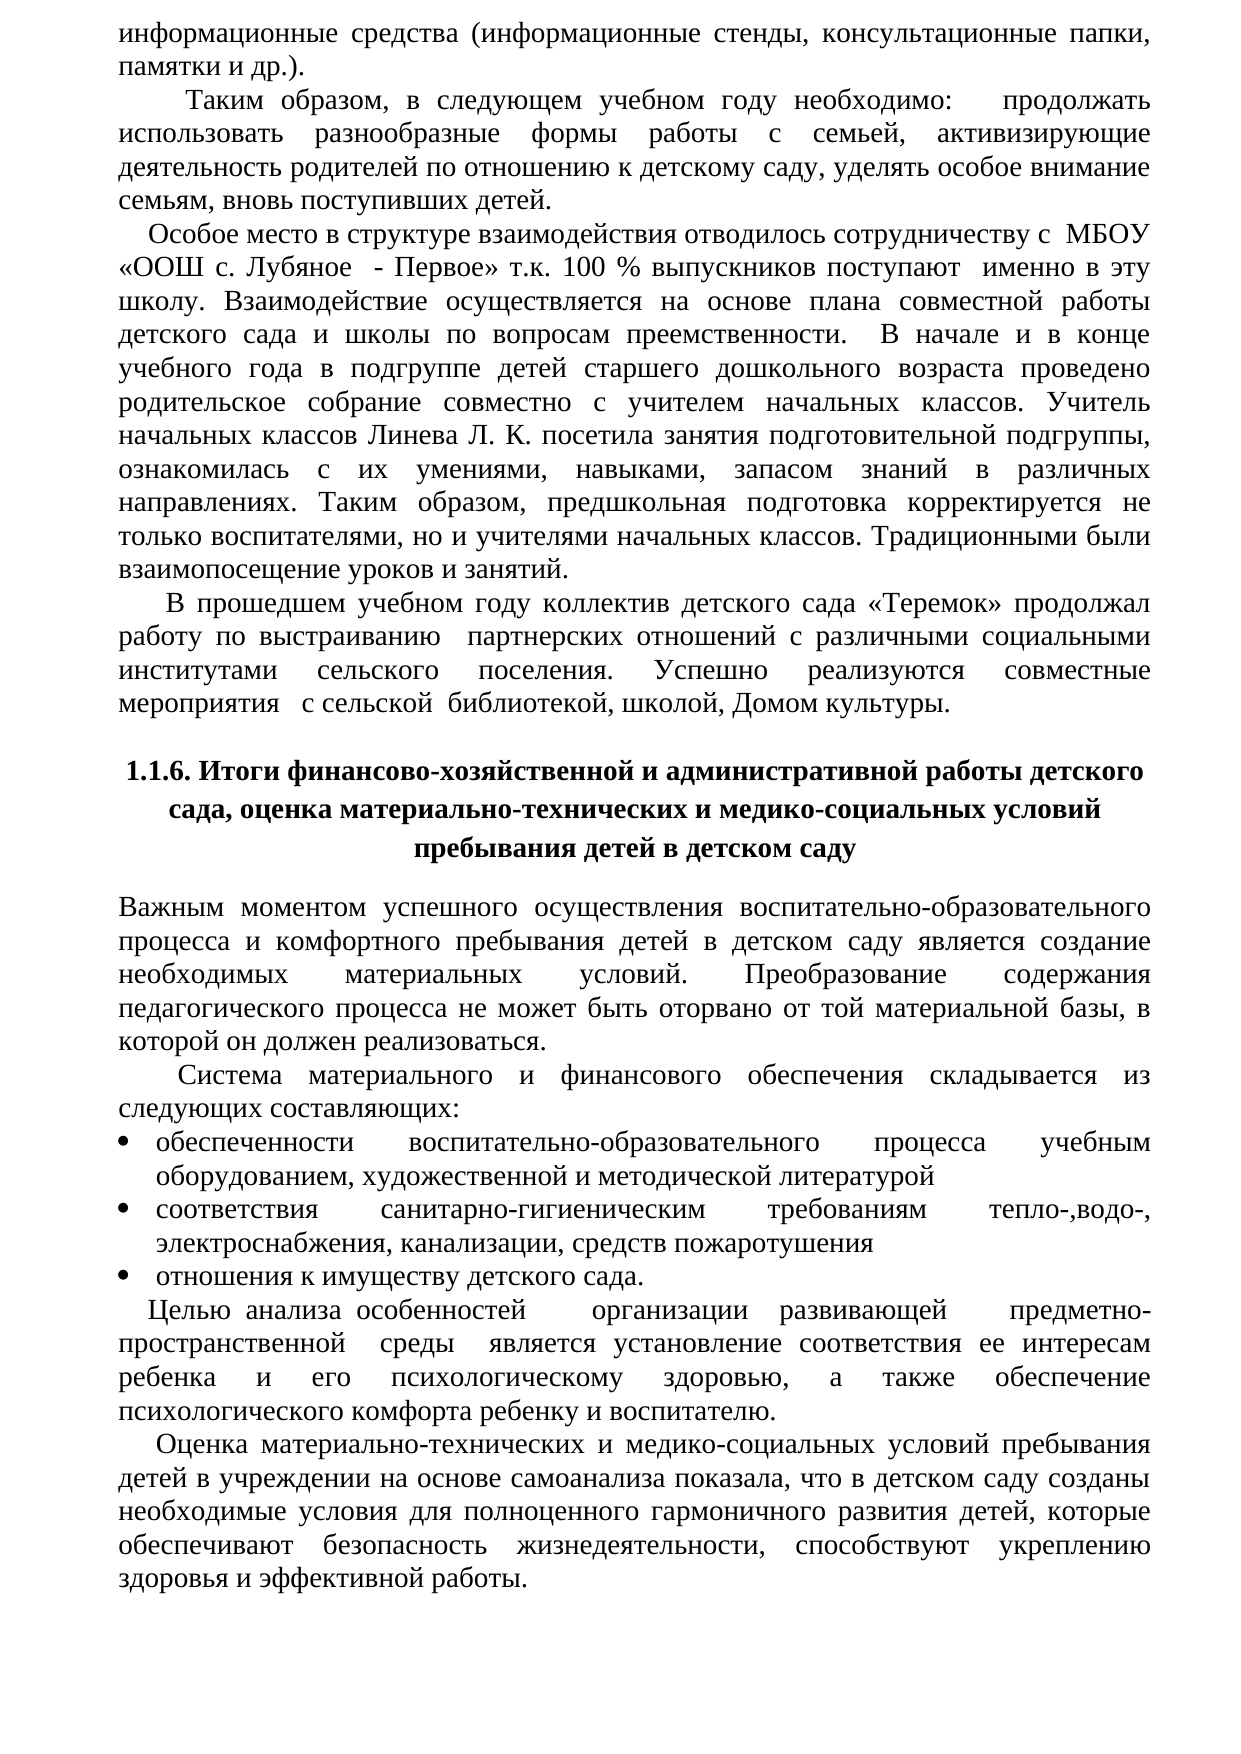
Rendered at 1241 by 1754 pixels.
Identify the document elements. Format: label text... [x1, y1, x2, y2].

text Целью анализа особенностей организации развивающей предметно-пространственной среды является установление соответствия ее интересам ребенка и его психологическому здоровью, а также обеспечение психологического комфорта ребенку и воспитателю. [118, 1292, 1152, 1426]
list соответствия санитарно-гигиеническим требованиям тепло-,водо-, электроснабжения, канализации, средств пожаротушения [118, 1191, 1152, 1258]
text Оценка материально-технических и медико-социальных условий пребывания детей в учреждении на основе самоанализа показала, что в детском саду созданы необходимые условия для полноценного гармоничного развития детей, которые обеспечивают безопасность жизнедеятельности, способствуют укреплению здоровья и эффективной работы. [118, 1426, 1152, 1594]
text Важным моментом успешного осуществления воспитательно-образовательного процесса и комфортного пребывания детей в детском саду является создание необходимых материальных условий. Преобразование содержания педагогического процесса не может быть оторвано от той материальной базы, в которой он должен реализоваться. [118, 889, 1152, 1057]
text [118, 15, 1152, 82]
text Система материального и финансового обеспечения складывается из следующих составляющих: [118, 1057, 1152, 1124]
text 1.1.6. Итоги финансово-хозяйственной и административной работы детского сада, оценка материально-технических и медико-социальных условий пребывания детей в детском саду [118, 753, 1152, 863]
text Таким образом, в следующем учебном году необходимо: продолжать использовать разнообразные формы работы с семьей, активизирующие деятельность родителей по отношению к детскому саду, уделять особое внимание семьям, вновь поступивших детей. [118, 82, 1152, 216]
list отношения к имуществу детского сада. [118, 1258, 1152, 1292]
text Особое место в структуре взаимодействия отводилось сотрудничеству с МБОУ «ООШ с. Лубяное - Первое» т.к. 100 % выпускников поступают именно в эту школу. Взаимодействие осуществляется на основе плана совместной работы детского сада и школы по вопросам преемственности. В начале и в конце учебного года в подгруппе детей старшего дошкольного возраста проведено родительское собрание совместно с учителем начальных классов. Учитель начальных классов Линева Л. К. посетила занятия подготовительной подгруппы, ознакомилась с их умениями, навыками, запасом знаний в различных направлениях. Таким образом, предшкольная подготовка корректируется не только воспитателями, но и учителями начальных классов. Традиционными были взаимопосещение уроков и занятий. [118, 216, 1152, 585]
text В прошедшем учебном году коллектив детского сада «Теремок» продолжал работу по выстраиванию партнерских отношений с различными социальными институтами сельского поселения. Успешно реализуются совместные мероприятия с сельской библиотекой, школой, Домом культуры. [118, 585, 1152, 719]
list обеспеченности воспитательно-образовательного процесса учебным оборудованием, художественной и методической литературой [118, 1124, 1152, 1191]
